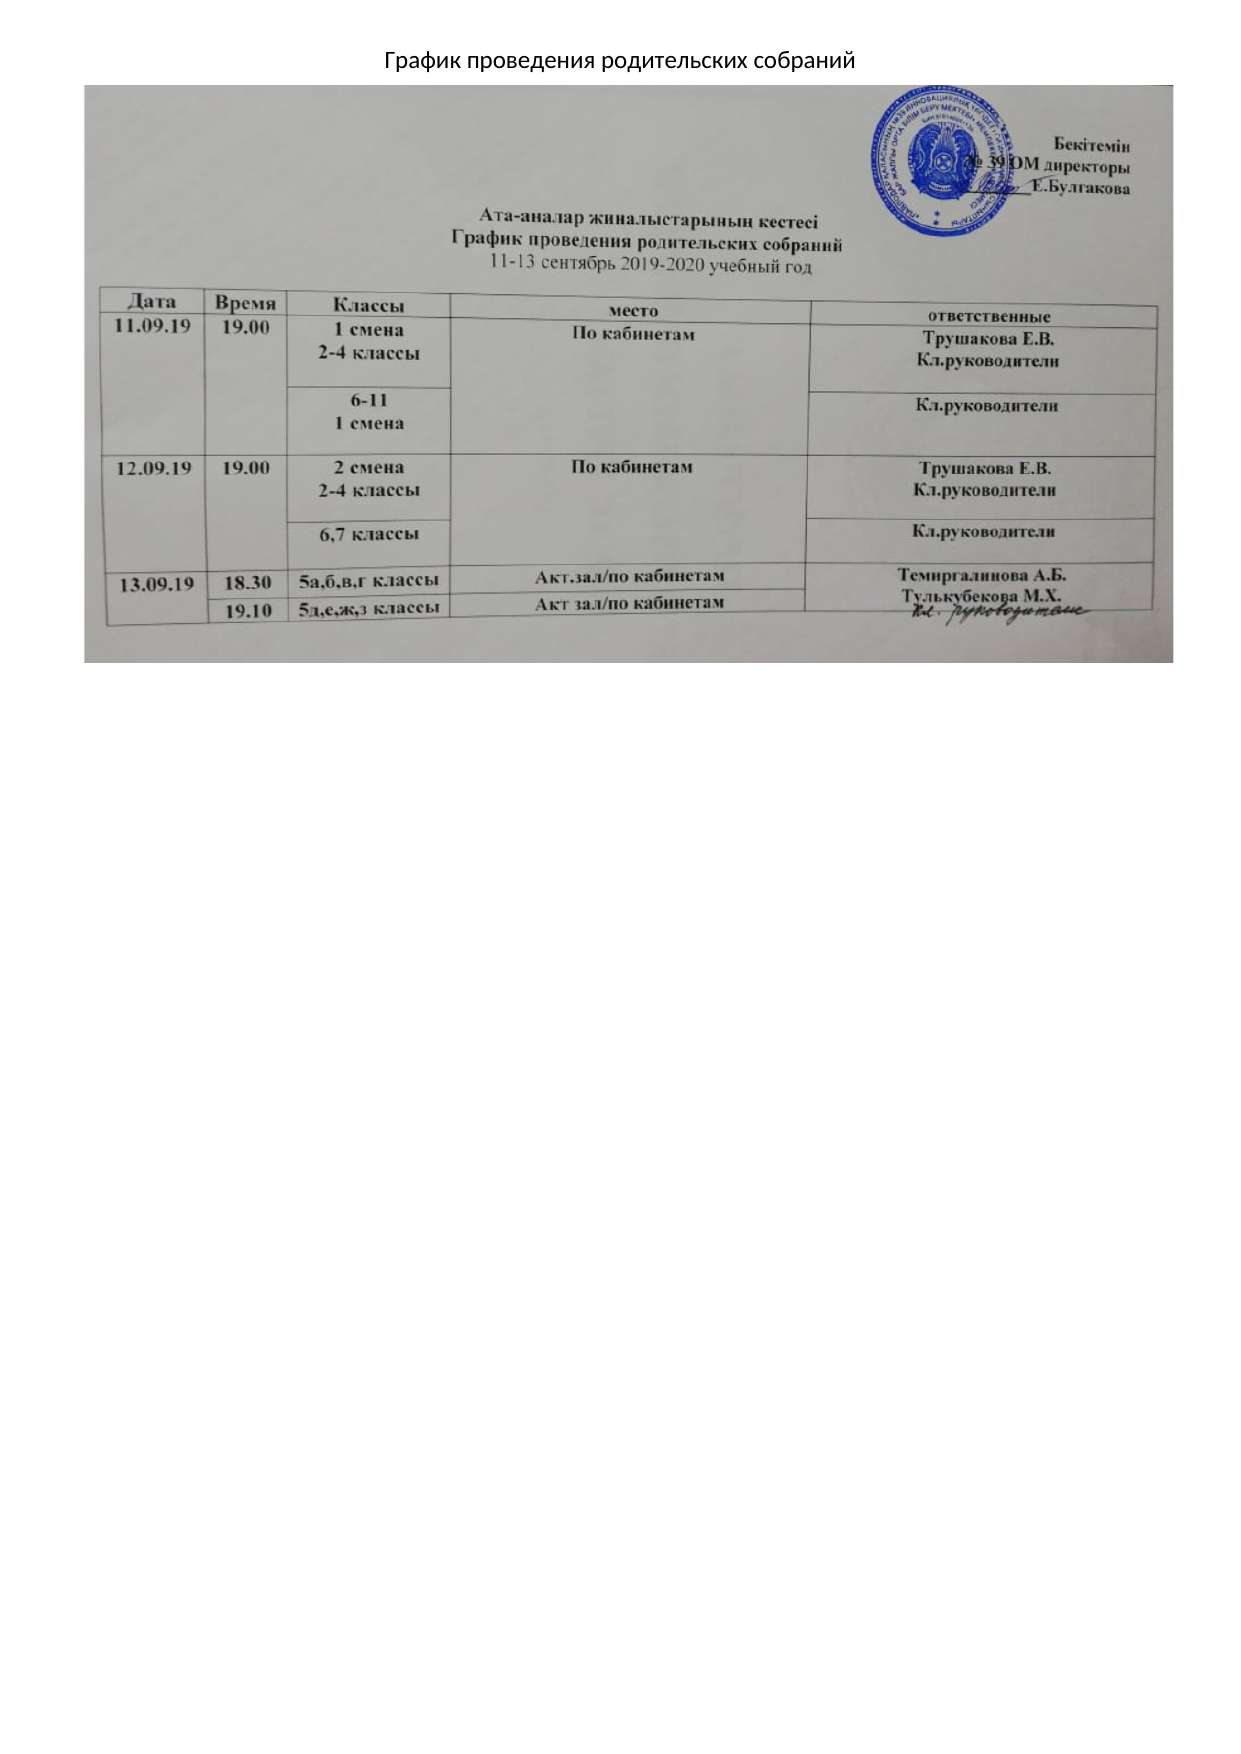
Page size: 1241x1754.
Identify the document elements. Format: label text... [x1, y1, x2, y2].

text График проведения родительских собраний [59, 44, 1181, 75]
picture [84, 85, 1174, 663]
